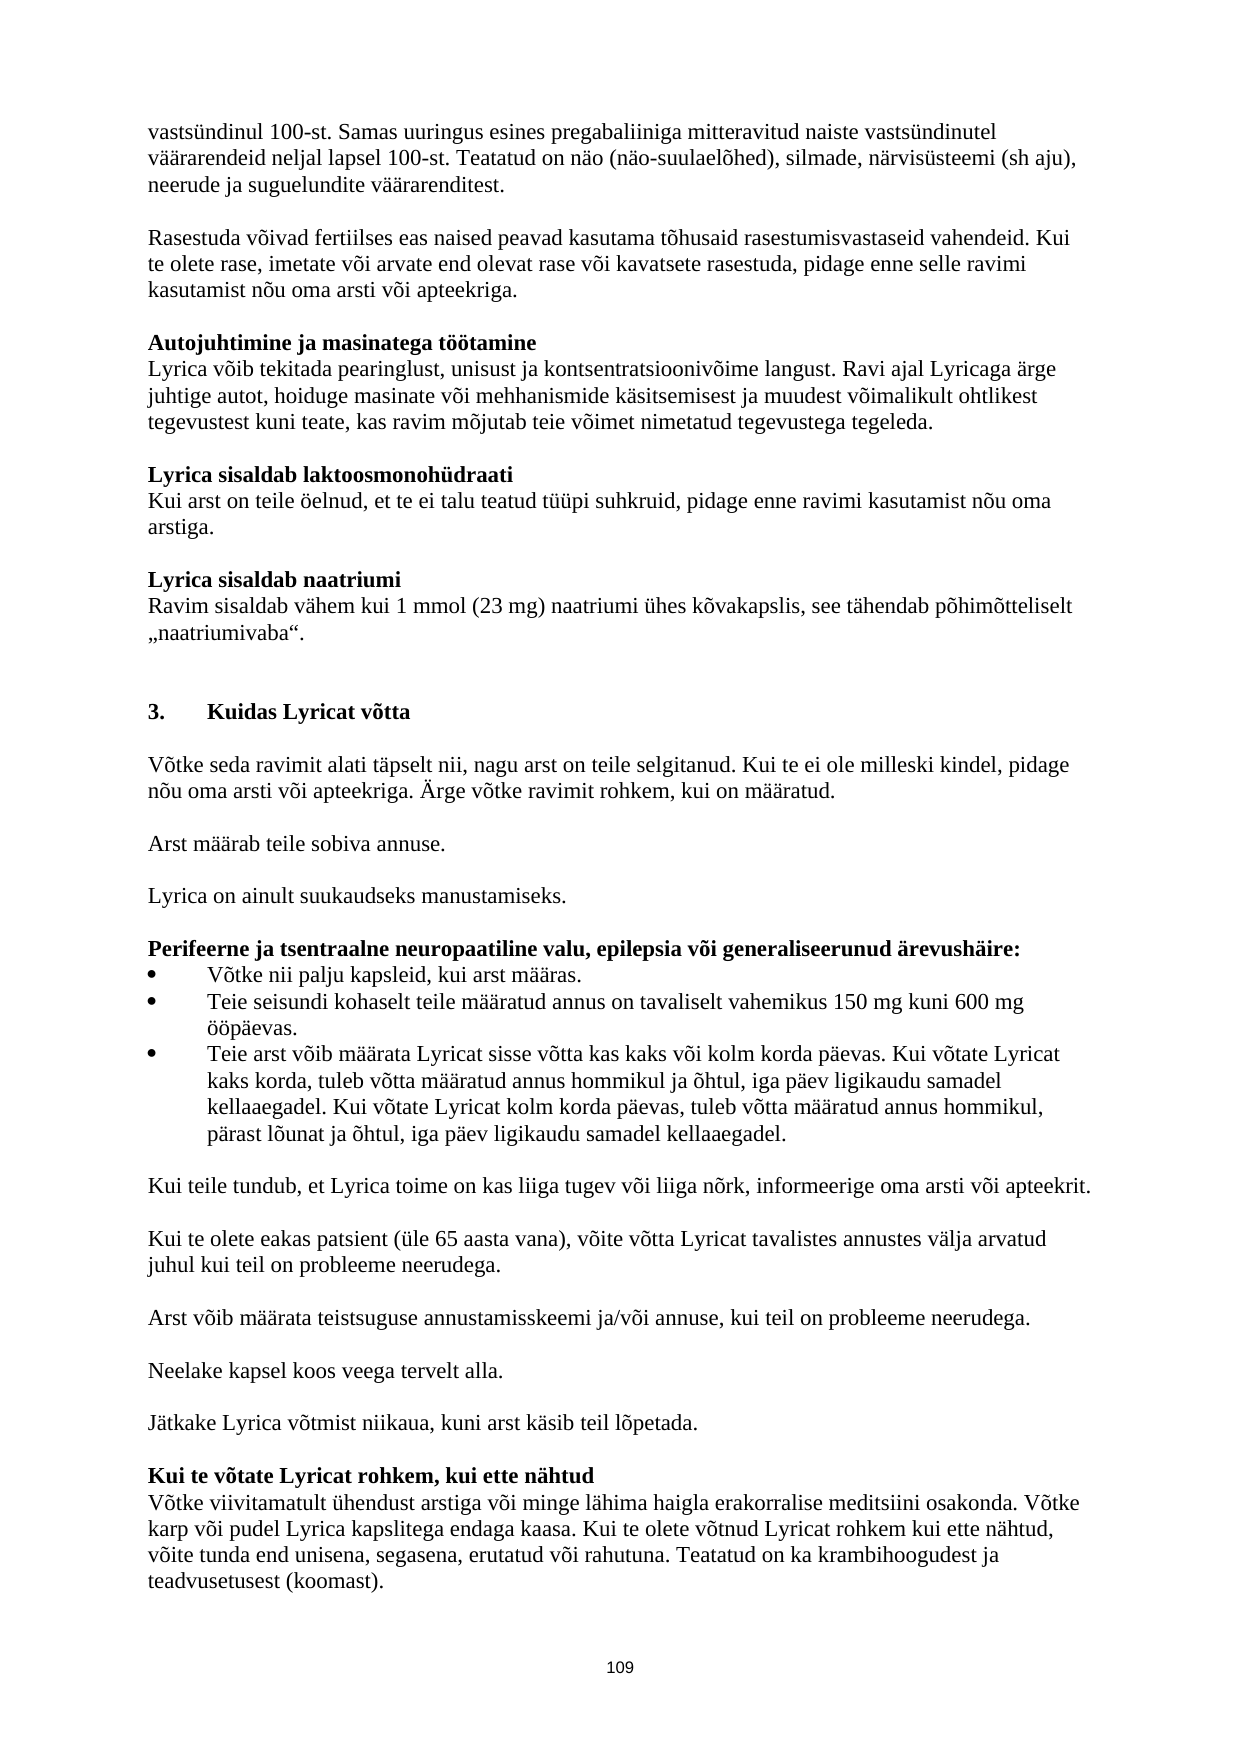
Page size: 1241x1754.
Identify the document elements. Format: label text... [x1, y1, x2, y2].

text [148, 118, 1092, 197]
list Võtke nii palju kapsleid, kui arst määras. [148, 961, 1092, 988]
text Lyrica sisaldab laktoosmonohüdraati [148, 461, 1092, 487]
text Võtke viivitamatult ühendust arstiga või minge lähima haigla erakorralise meditsiini osakonda. Võtke karp või pudel Lyrica kapslitega endaga kaasa. Kui te olete võtnud Lyricat rohkem kui ette nähtud, võite tunda end unisena, segasena, erutatud või rahutuna. Teatatud on ka krambihoogudest ja teadvusetusest (koomast). [148, 1488, 1092, 1594]
text Lyrica sisaldab naatriumi [148, 566, 1092, 592]
text Rasestuda võivad fertiilses eas naised peavad kasutama tõhusaid rasestumisvastaseid vahendeid. Kui te olete rase, imetate või arvate end olevat rase või kavatsete rasestuda, pidage enne selle ravimi kasutamist nõu oma arsti või apteekriga. [148, 223, 1092, 303]
list Teie arst võib määrata Lyricat sisse võtta kas kaks või kolm korda päevas. Kui võtate Lyricat kaks korda, tuleb võtta määratud annus hommikul ja õhtul, iga päev ligikaudu samadel kellaaegadel. Kui võtate Lyricat kolm korda päevas, tuleb võtta määratud annus hommikul, pärast lõunat ja õhtul, iga päev ligikaudu samadel kellaaegadel. [148, 1041, 1092, 1146]
text Kui arst on teile öelnud, et te ei talu teatud tüüpi suhkruid, pidage enne ravimi kasutamist nõu oma arstiga. [148, 487, 1092, 540]
text 3. Kuidas Lyricat võtta [148, 698, 1092, 724]
text Kui te olete eakas patsient (üle 65 aasta vana), võite võtta Lyricat tavalistes annustes välja arvatud juhul kui teil on probleeme neerudega. [148, 1225, 1092, 1278]
text Kui te võtate Lyricat rohkem, kui ette nähtud [148, 1462, 1092, 1488]
text Kui teile tundub, et Lyrica toime on kas liiga tugev või liiga nõrk, informeerige oma arsti või apteekrit. [148, 1172, 1092, 1199]
text Võtke seda ravimit alati täpselt nii, nagu arst on teile selgitanud. Kui te ei ole milleski kindel, pidage nõu oma arsti või apteekriga. Ärge võtke ravimit rohkem, kui on määratud. [148, 751, 1092, 803]
text Arst määrab teile sobiva annuse. [148, 830, 1092, 856]
list Teie seisundi kohaselt teile määratud annus on tavaliselt vahemikus 150 mg kuni 600 mg ööpäevas. [148, 988, 1092, 1041]
text Arst võib määrata teistsuguse annustamisskeemi ja/või annuse, kui teil on probleeme neerudega. [148, 1304, 1092, 1330]
text Autojuhtimine ja masinatega töötamine [148, 329, 1092, 355]
text Perifeerne ja tsentraalne neuropaatiline valu, epilepsia või generaliseerunud ärevushäire: [148, 935, 1092, 961]
text Neelake kapsel koos veega tervelt alla. [148, 1357, 1092, 1383]
text Jätkake Lyrica võtmist niikaua, kuni arst käsib teil lõpetada. [148, 1409, 1092, 1436]
text Lyrica on ainult suukaudseks manustamiseks. [148, 882, 1092, 909]
text Ravim sisaldab vähem kui 1 mmol (23 mg) naatriumi ühes kõvakapslis, see tähendab põhimõtteliselt „naatriumivaba“. [148, 592, 1092, 645]
text Lyrica võib tekitada pearinglust, unisust ja kontsentratsioonivõime langust. Ravi ajal Lyricaga ärge juhtige autot, hoiduge masinate või mehhanismide käsitsemisest ja muudest võimalikult ohtlikest tegevustest kuni teate, kas ravim mõjutab teie võimet nimetatud tegevustega tegeleda. [148, 355, 1092, 434]
